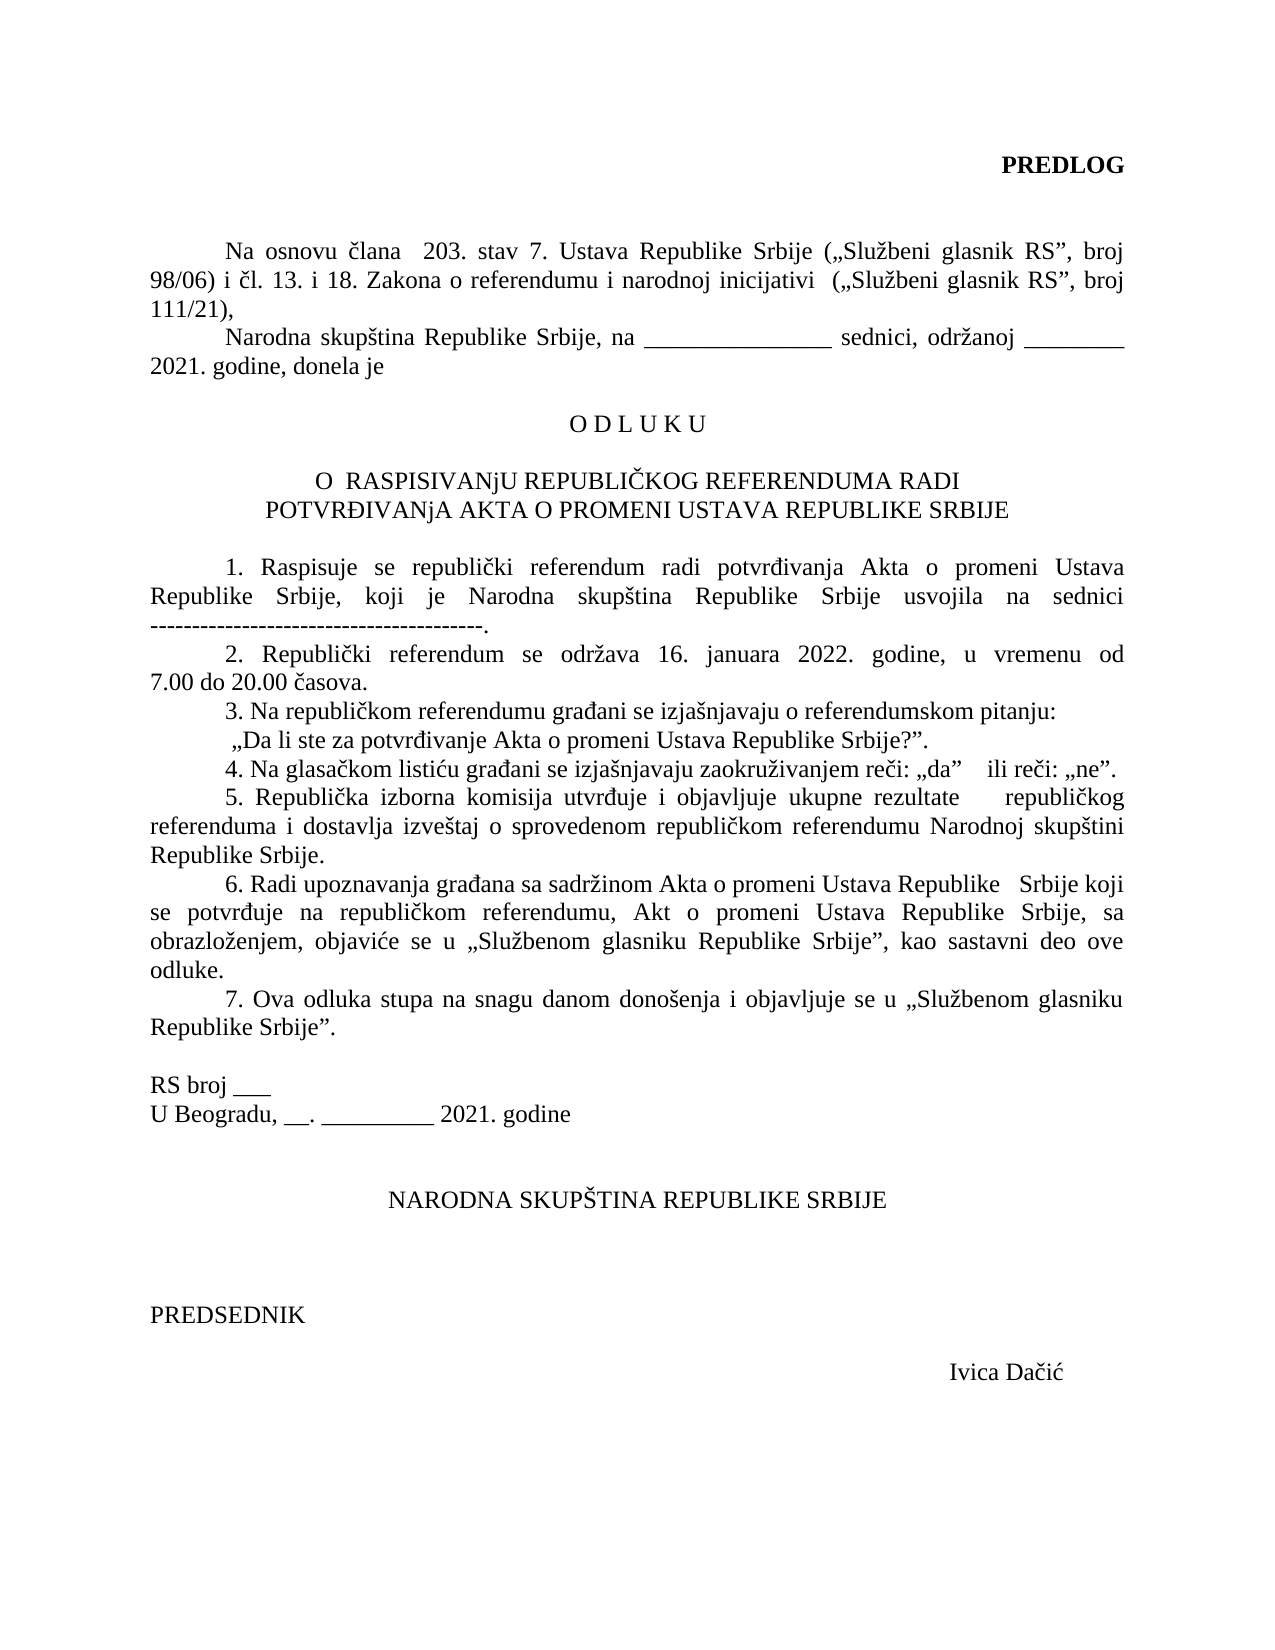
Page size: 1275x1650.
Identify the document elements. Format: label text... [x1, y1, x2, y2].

text 2. Republički referendum se održava 16. januara 2022. godine, u vremenu od 7.00 do 20.00 časova. [150, 639, 1125, 696]
text 7. Ova odluka stupa na snagu danom donošenja i objavljuje se u „Službenom glasniku Republike Srbije”. [150, 984, 1125, 1041]
text O D L U K U [150, 409, 1125, 437]
text RS broj ___ [150, 1070, 1125, 1099]
text PREDLOG [150, 150, 1125, 179]
text 1. Raspisuje se republički referendum radi potvrđivanja Akta o promeni Ustava Republike Srbije, koji je Narodna skupština Republike Srbije usvojila na sednici ----------------------------------------. [150, 552, 1125, 639]
text U Beogradu, __. _________ 2021. godine [150, 1099, 1125, 1127]
text „Da li ste za potvrđivanje Akta o promeni Ustava Republike Srbije?”. [150, 725, 1125, 754]
text 3. Na republičkom referendumu građani se izjašnjavaju o referendumskom pitanju: [150, 696, 1125, 725]
text 4. Na glasačkom listiću građani se izjašnjavaju zaokruživanjem reči: „da” ili reči: „ne”. [150, 754, 1125, 782]
text 5. Republička izborna komisija utvrđuje i objavljuje ukupne rezultate republičkog referenduma i dostavlja izveštaj o sprovedenom republičkom referendumu Narodnoj skupštini Republike Srbije. [150, 782, 1125, 869]
text Narodna skupština Republike Srbije, na _______________ sednici, održanoj ________ 2021. godine, donela je [150, 322, 1125, 380]
text PREDSEDNIK [150, 1242, 1125, 1329]
text POTVRĐIVANjA AKTA O PROMENI USTAVA REPUBLIKE SRBIJE [150, 495, 1125, 524]
text O RASPISIVANjU REPUBLIČKOG REFERENDUMA RADI [150, 466, 1125, 495]
text NARODNA SKUPŠTINA REPUBLIKE SRBIJE [150, 1185, 1125, 1214]
text 6. Radi upoznavanja građana sa sadržinom Akta o promeni Ustava Republike Srbije koji se potvrđuje na republičkom referendumu, Akt o promeni Ustava Republike Srbije, sa obrazloženjem, objaviće se u „Službenom glasniku Republike Srbije”, kao sastavni deo ove odluke. [150, 869, 1125, 984]
text Ivica Dačić [150, 1357, 1125, 1386]
text Na osnovu člana 203. stav 7. Ustava Republike Srbije („Službeni glasnik RS”, broj 98/06) i čl. 13. i 18. Zakona o referendumu i narodnoj inicijativi („Službeni glasnik RS”, broj 111/21), [150, 236, 1125, 322]
